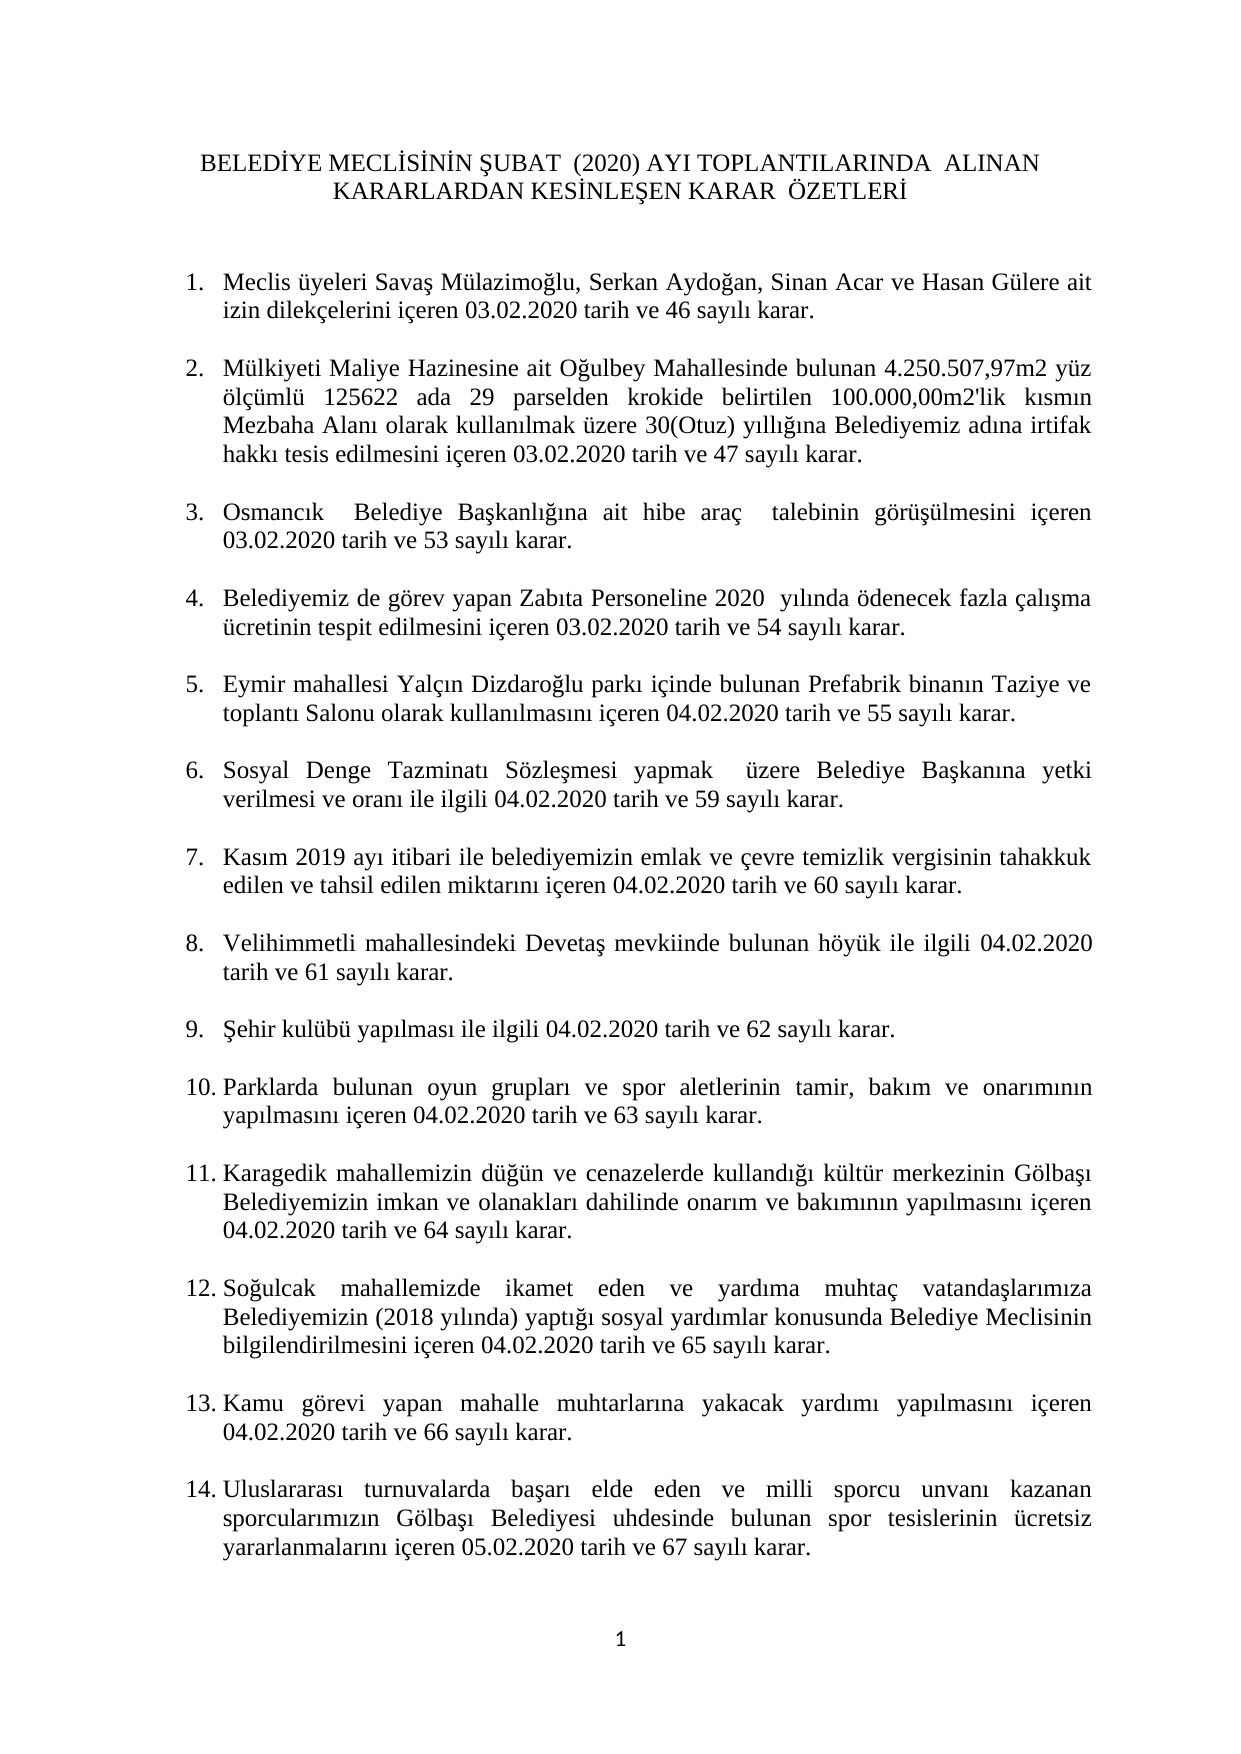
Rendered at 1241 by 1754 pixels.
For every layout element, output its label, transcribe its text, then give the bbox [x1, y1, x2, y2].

list Kamu görevi yapan mahalle muhtarlarına yakacak yardımı yapılmasını içeren 04.02.2020 tarih ve 66 sayılı karar. [185, 1388, 1093, 1446]
list Eymir mahallesi Yalçın Dizdaroğlu parkı içinde bulunan Prefabrik binanın Taziye ve toplantı Salonu olarak kullanılmasını içeren 04.02.2020 tarih ve 55 sayılı karar. [185, 669, 1093, 727]
list Belediyemiz de görev yapan Zabıta Personeline 2020 yılında ödenecek fazla çalışma ücretinin tespit edilmesini içeren 03.02.2020 tarih ve 54 sayılı karar. [185, 583, 1093, 641]
text BELEDİYE MECLİSİNİN ŞUBAT (2020) AYI TOPLANTILARINDA ALINAN KARARLARDAN KESİNLEŞEN KARAR ÖZETLERİ [148, 148, 1093, 205]
list Uluslararası turnuvalarda başarı elde eden ve milli sporcu unvanı kazanan sporcularımızın Gölbaşı Belediyesi uhdesinde bulunan spor tesislerinin ücretsiz yararlanmalarını içeren 05.02.2020 tarih ve 67 sayılı karar. [185, 1474, 1093, 1561]
list Kasım 2019 ayı itibari ile belediyemizin emlak ve çevre temizlik vergisinin tahakkuk edilen ve tahsil edilen miktarını içeren 04.02.2020 tarih ve 60 sayılı karar. [185, 842, 1093, 899]
list Karagedik mahallemizin düğün ve cenazelerde kullandığı kültür merkezinin Gölbaşı Belediyemizin imkan ve olanakları dahilinde onarım ve bakımının yapılmasını içeren 04.02.2020 tarih ve 64 sayılı karar. [185, 1158, 1093, 1244]
list Soğulcak mahallemizde ikamet eden ve yardıma muhtaç vatandaşlarımıza Belediyemizin (2018 yılında) yaptığı sosyal yardımlar konusunda Belediye Meclisinin bilgilendirilmesini içeren 04.02.2020 tarih ve 65 sayılı karar. [185, 1273, 1093, 1359]
list Velihimmetli mahallesindeki Devetaş mevkiinde bulunan höyük ile ilgili 04.02.2020 tarih ve 61 sayılı karar. [185, 928, 1093, 986]
list Parklarda bulunan oyun grupları ve spor aletlerinin tamir, bakım ve onarımının yapılmasını içeren 04.02.2020 tarih ve 63 sayılı karar. [185, 1072, 1093, 1129]
list Sosyal Denge Tazminatı Sözleşmesi yapmak üzere Belediye Başkanına yetki verilmesi ve oranı ile ilgili 04.02.2020 tarih ve 59 sayılı karar. [185, 756, 1093, 813]
list Meclis üyeleri Savaş Mülazimoğlu, Serkan Aydoğan, Sinan Acar ve Hasan Gülere ait izin dilekçelerini içeren 03.02.2020 tarih ve 46 sayılı karar. [185, 267, 1093, 324]
list Osmancık Belediye Başkanlığına ait hibe araç talebinin görüşülmesini içeren 03.02.2020 tarih ve 53 sayılı karar. [185, 497, 1093, 554]
list Şehir kulübü yapılması ile ilgili 04.02.2020 tarih ve 62 sayılı karar. [185, 1014, 1093, 1043]
list Mülkiyeti Maliye Hazinesine ait Oğulbey Mahallesinde bulunan 4.250.507,97m2 yüz ölçümlü 125622 ada 29 parselden krokide belirtilen 100.000,00m2'lik kısmın Mezbaha Alanı olarak kullanılmak üzere 30(Otuz) yıllığına Belediyemiz adına irtifak hakkı tesis edilmesini içeren 03.02.2020 tarih ve 47 sayılı karar. [185, 353, 1093, 468]
